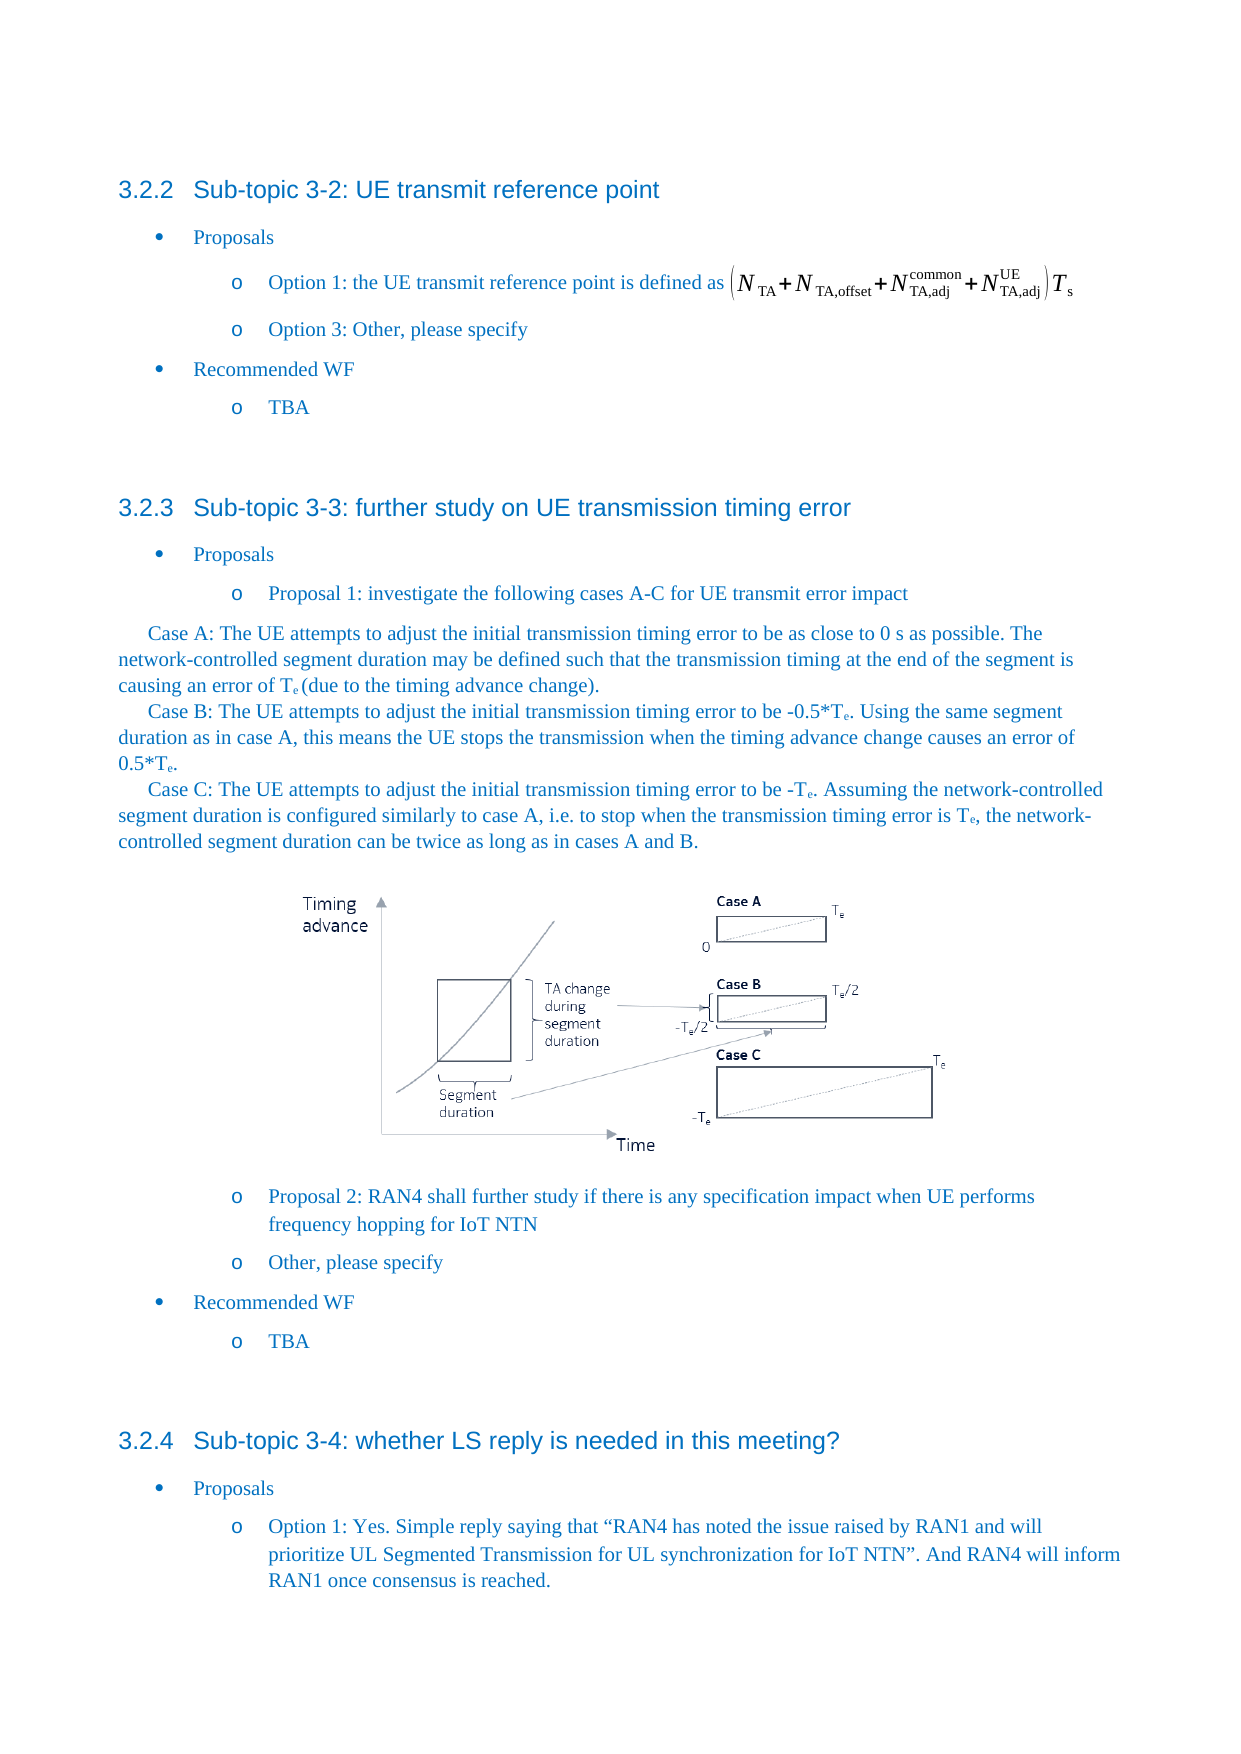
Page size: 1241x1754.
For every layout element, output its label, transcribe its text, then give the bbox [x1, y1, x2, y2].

list Proposals [156, 1476, 1122, 1500]
list Recommended WF [156, 357, 1122, 381]
list Case B: The UE attempts to adjust the initial transmission timing error to be -0.5*Te. Using the same segment duration as in case A, this means the UE stops the transmission when the timing advance change causes an error of 0.5*Te. [118, 699, 1122, 775]
list Proposals [156, 225, 1122, 249]
list Case A: The UE attempts to adjust the initial transmission timing error to be as close to 0 s as possible. The network-controlled segment duration may be defined such that the transmission timing at the end of the segment is causing an error of Te (due to the timing advance change). [118, 621, 1122, 697]
subtitle Sub-topic 3-4: whether LS reply is needed in this meeting? [118, 1426, 1122, 1455]
list Proposals [156, 542, 1122, 566]
list TBA [231, 395, 1122, 421]
list Proposal 1: investigate the following cases A-C for UE transmit error impact [231, 581, 1122, 607]
list Other, please specify [231, 1250, 1122, 1276]
list Case C: The UE attempts to adjust the initial transmission timing error to be -Te. Assuming the network-controlled segment duration is configured similarly to case A, i.e. to stop when the transmission timing error is Te, the network-controlled segment duration can be twice as long as in cases A and B. [118, 777, 1122, 853]
subtitle Sub-topic 3-2: UE transmit reference point [118, 175, 1122, 204]
list Option 1: Yes. Simple reply saying that “RAN4 has noted the issue raised by RAN1 and will prioritize UL Segmented Transmission for UL synchronization for IoT NTN”. And RAN4 will inform RAN1 once consensus is reached. [231, 1514, 1122, 1592]
list Proposal 2: RAN4 shall further study if there is any specification impact when UE performs frequency hopping for IoT NTN [231, 1184, 1122, 1236]
picture [289, 871, 952, 1164]
list TBA [231, 1329, 1122, 1354]
list Recommended WF [156, 1290, 1122, 1314]
list Option 3: Other, please specify [231, 317, 1122, 342]
list Option 1: the UE transmit reference point is defined as [231, 263, 1122, 302]
subtitle Sub-topic 3-3: further study on UE transmission timing error [118, 493, 1122, 521]
